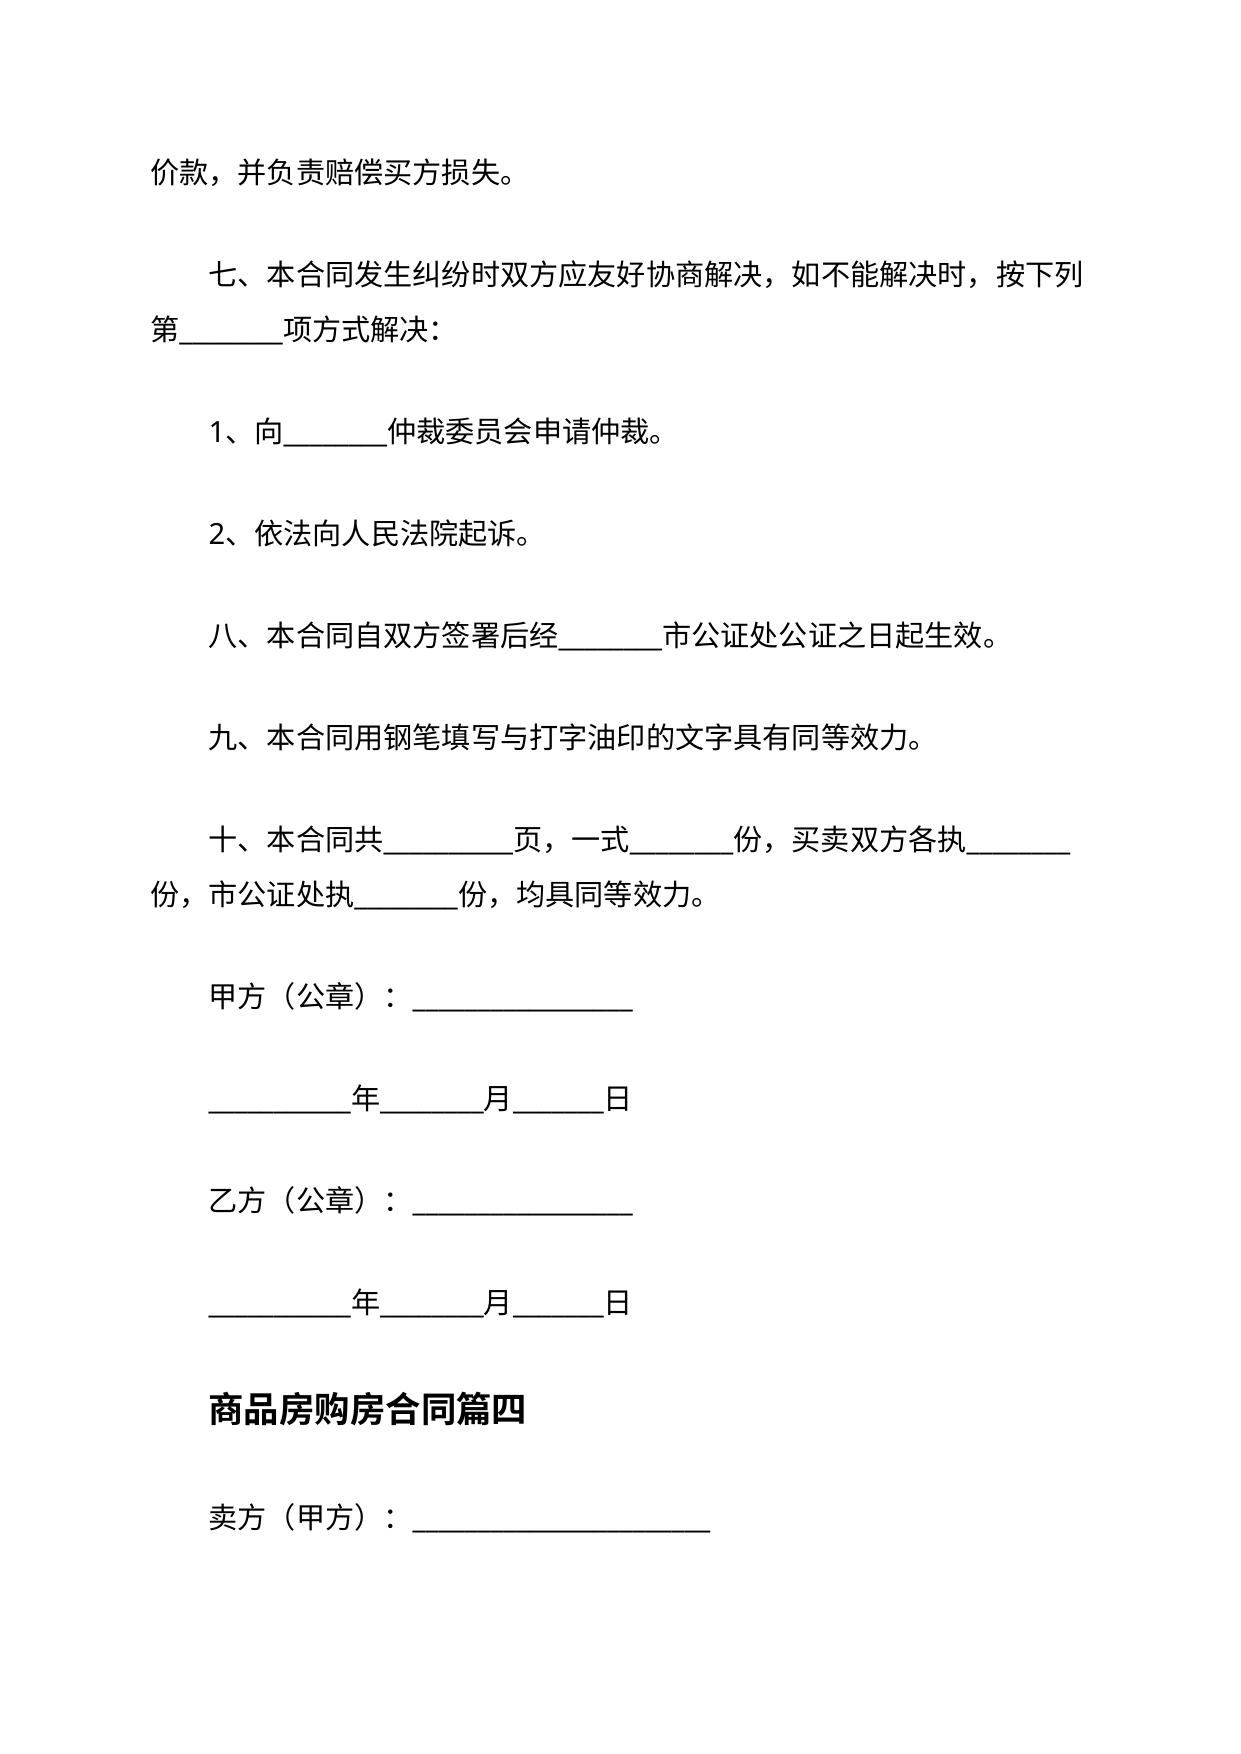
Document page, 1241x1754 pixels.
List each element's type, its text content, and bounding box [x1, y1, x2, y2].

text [150, 150, 1090, 192]
text ___________年________月_______日 [150, 1075, 1090, 1118]
text 1、向________仲裁委员会申请仲裁。 [150, 409, 1090, 451]
text 八、本合同自双方签署后经________市公证处公证之日起生效。 [150, 613, 1090, 655]
text 甲方（公章）：_________________ [150, 973, 1090, 1016]
text 乙方（公章）：_________________ [150, 1177, 1090, 1220]
text 十、本合同共__________页，一式________份，买卖双方各执________份，市公证处执________份，均具同等效力。 [150, 816, 1090, 914]
text 七、本合同发生纠纷时双方应友好协商解决，如不能解决时，按下列第________项方式解决： [150, 252, 1090, 349]
text ___________年________月_______日 [150, 1279, 1090, 1322]
text 九、本合同用钢笔填写与打字油印的文字具有同等效力。 [150, 714, 1090, 757]
text 卖方（甲方）：_______________________ [150, 1495, 1090, 1537]
text 商品房购房合同篇四 [150, 1381, 1090, 1432]
text 2、依法向人民法院起诉。 [150, 511, 1090, 553]
